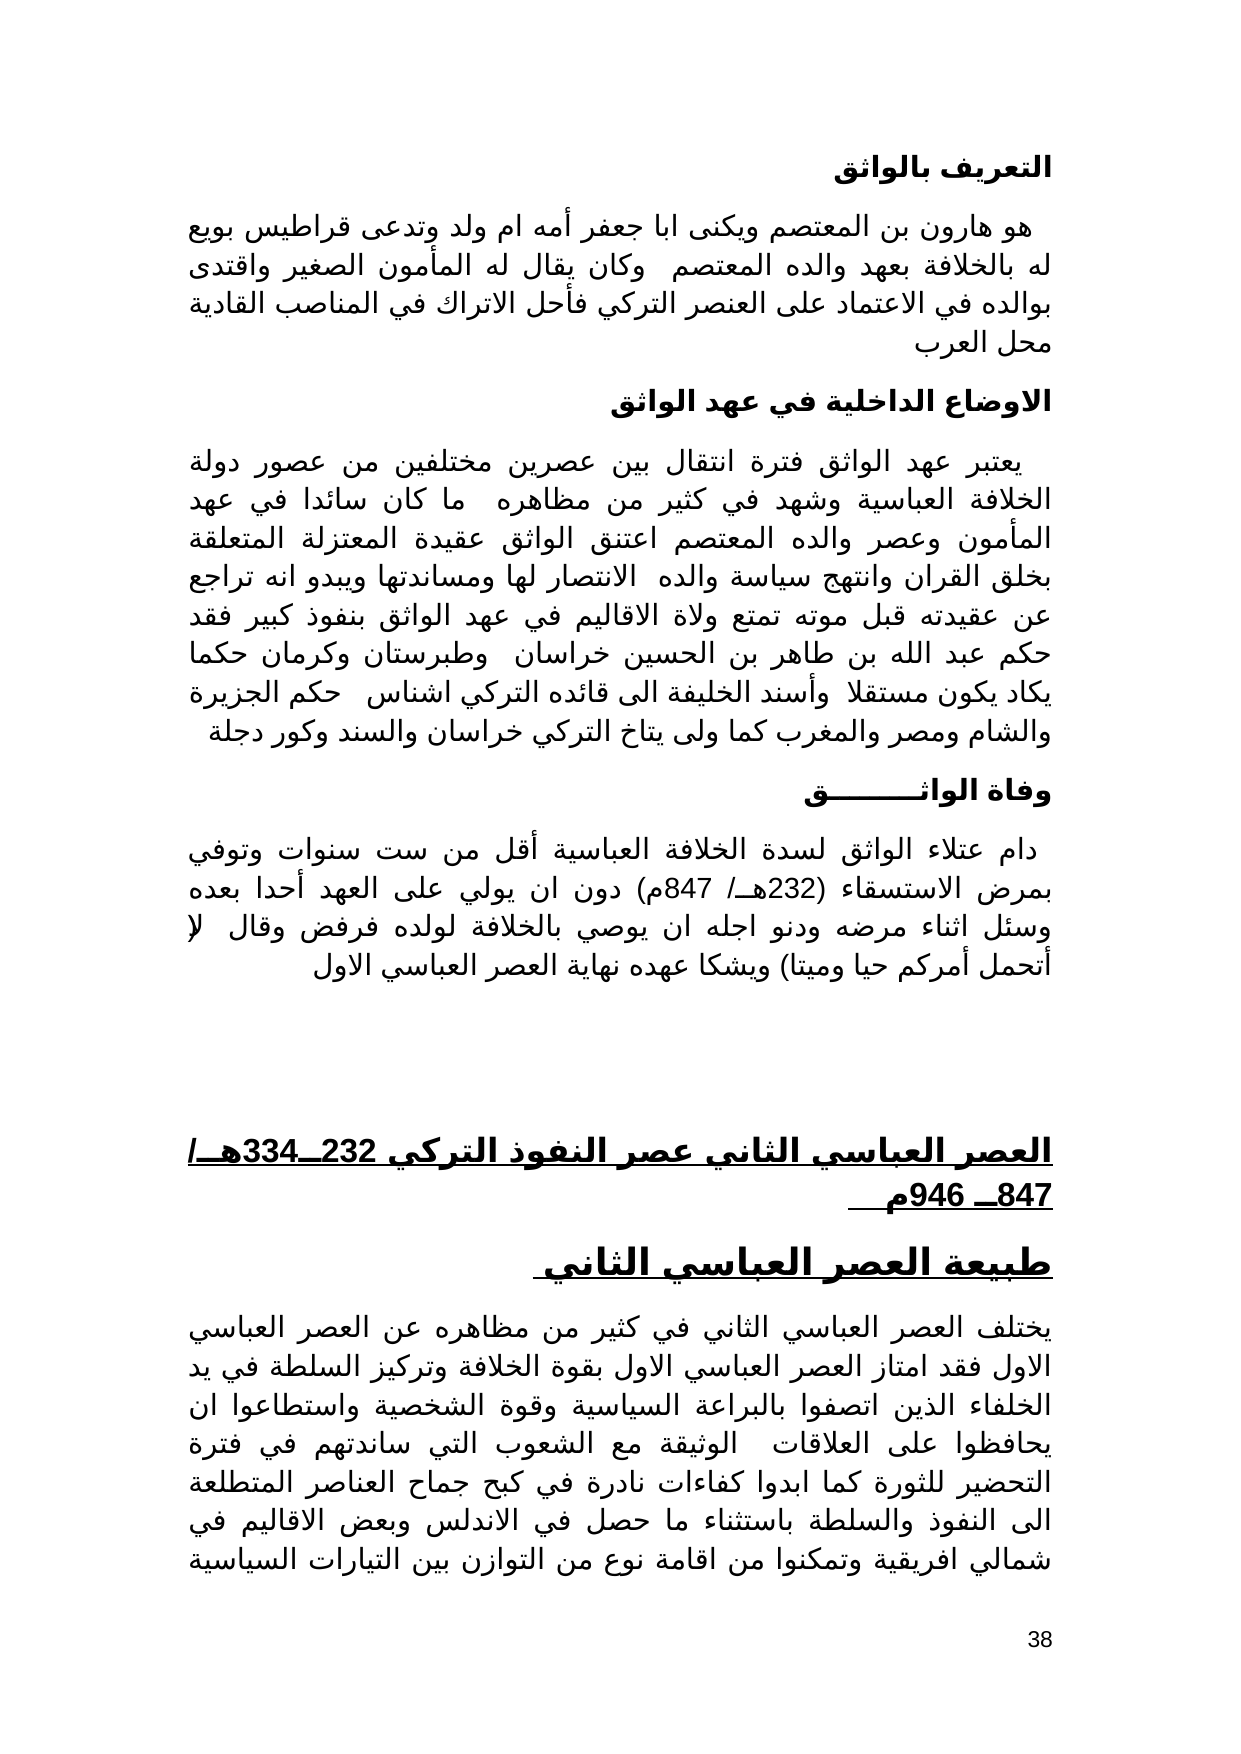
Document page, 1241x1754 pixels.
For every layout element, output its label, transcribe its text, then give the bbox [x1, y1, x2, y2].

text العصر العباسي الثاني عصر النفوذ التركي 232ــ334هــ/ 847ــ 946م [187, 1165, 1053, 1213]
text التعريف بالواثق [187, 150, 1053, 183]
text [187, 1310, 1053, 1575]
text دام عتلاء الواثق لسدة الخلافة العباسية أقل من ست سنوات وتوفي بمرض الاستسقاء (232هــ/ 847م) دون ان يولي على العهد أحدا بعده وسئل اثناء مرضه ودنو اجله ان يوصي بالخلافة لولده فرفض وقال (لا أتحمل أمركم حيا وميتا) ويشكا عهده نهاية العصر العباسي الاول [187, 832, 1053, 981]
text وفاة الواثـــــــــق [187, 773, 1053, 806]
text هو هارون بن المعتصم ويكنى ابا جعفر أمه ام ولد وتدعى قراطيس بويع له بالخلافة بعهد والده المعتصم وكان يقال له المأمون الصغير واقتدى بوالده في الاعتماد على العنصر التركي فأحل الاتراك في المناصب القادية محل العرب [187, 209, 1053, 358]
text يعتبر عهد الواثق فترة انتقال بين عصرين مختلفين من عصور دولة الخلافة العباسية وشهد في كثير من مظاهره ما كان سائدا في عهد المأمون وعصر والده المعتصم اعتنق الواثق عقيدة المعتزلة المتعلقة بخلق القران وانتهج سياسة والده الانتصار لها ومساندتها ويبدو انه تراجع عن عقيدته قبل موته تمتع ولاة الاقاليم في عهد الواثق بنفوذ كبير فقد حكم عبد الله بن طاهر بن الحسين خراسان وطبرستان وكرمان حكما يكاد يكون مستقلا وأسند الخليفة الى قائده التركي اشناس حكم الجزيرة والشام ومصر والمغرب كما ولى يتاخ التركي خراسان والسند وكور دجلة [187, 444, 1053, 747]
text الاوضاع الداخلية في عهد الواثق [187, 384, 1053, 418]
text العصر العباسي الثاني عصر النفوذ التركي 232ــ334هــ/ 847ــ 946م [187, 1131, 1053, 1164]
text طبيعة العصر العباسي الثاني [187, 1240, 1053, 1283]
